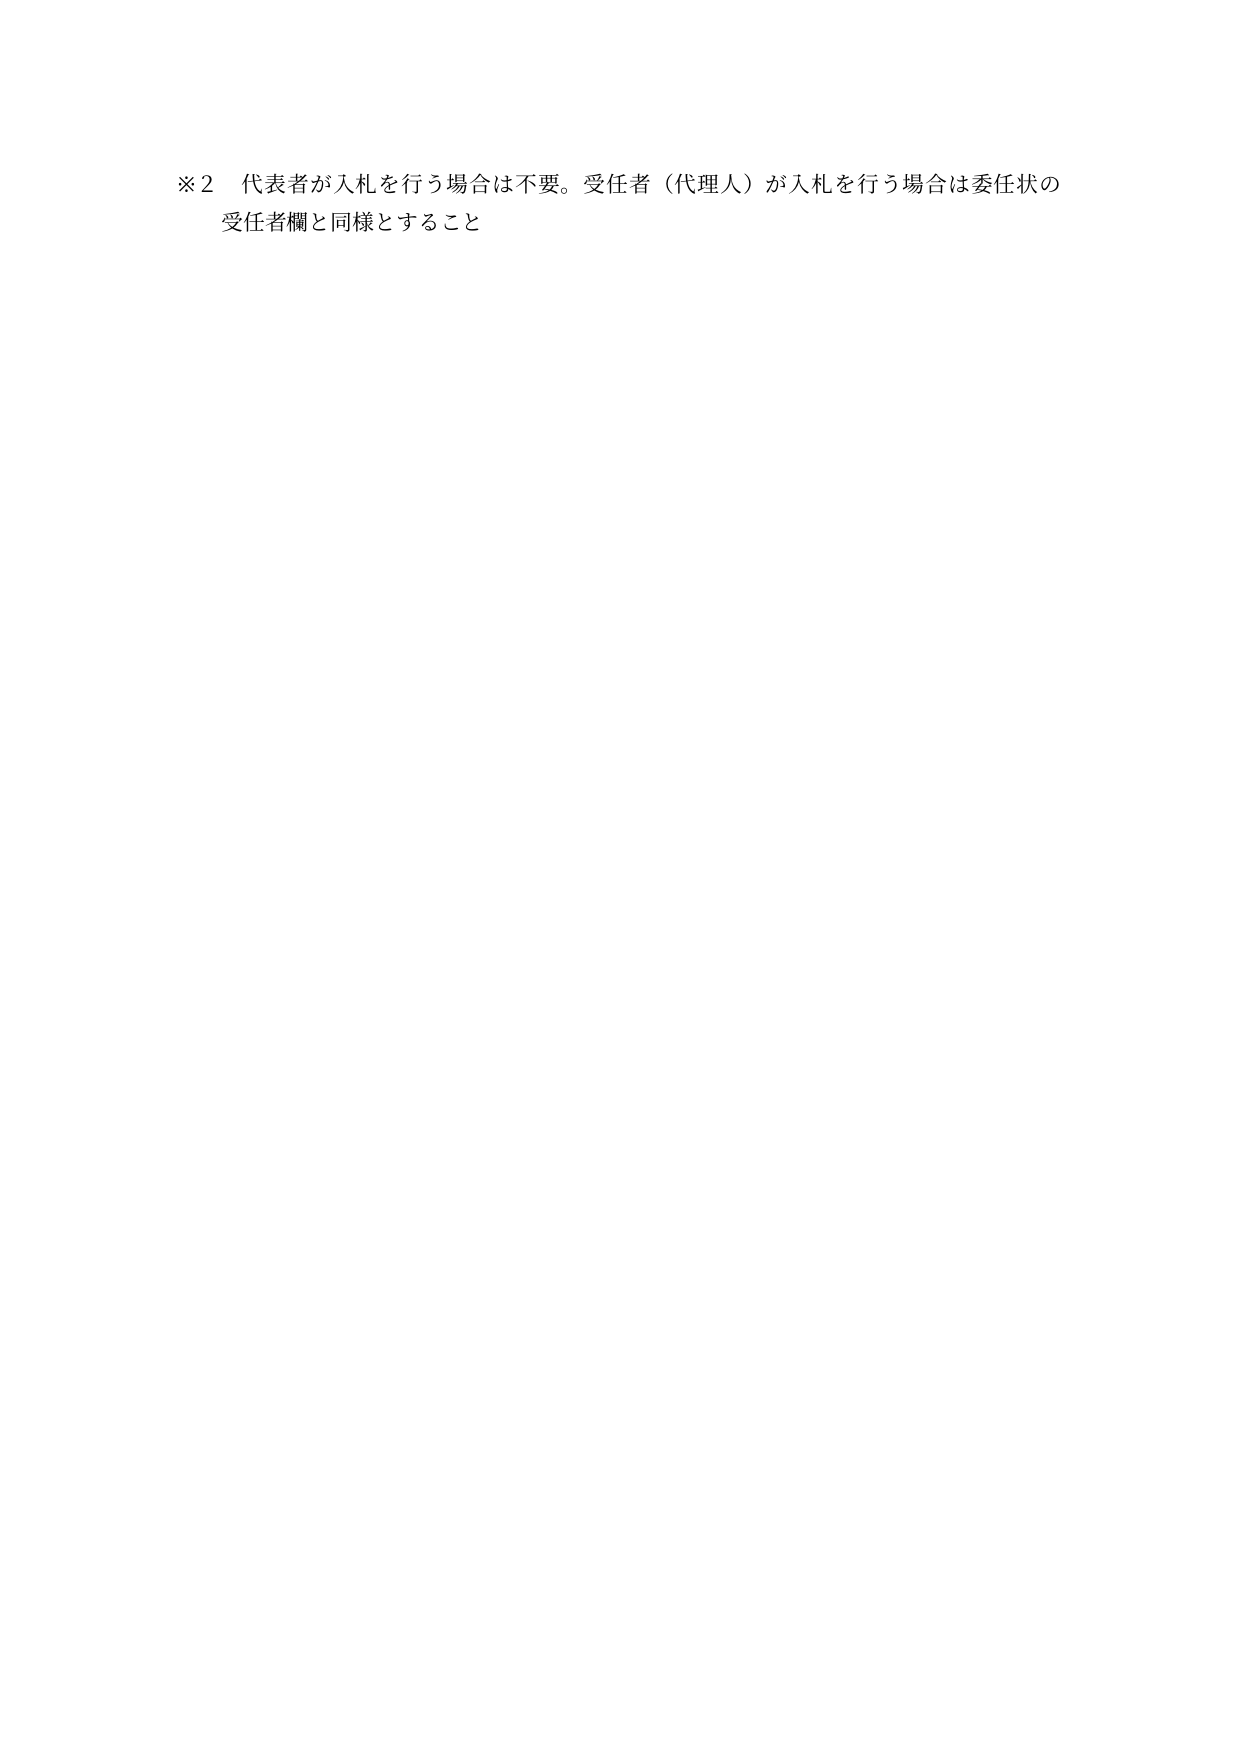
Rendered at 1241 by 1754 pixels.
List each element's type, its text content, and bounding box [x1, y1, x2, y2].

text ※２ 代表者が入札を行う場合は不要。受任者（代理人）が入札を行う場合は委任状の 受任者欄と同様とすること [177, 164, 1063, 239]
